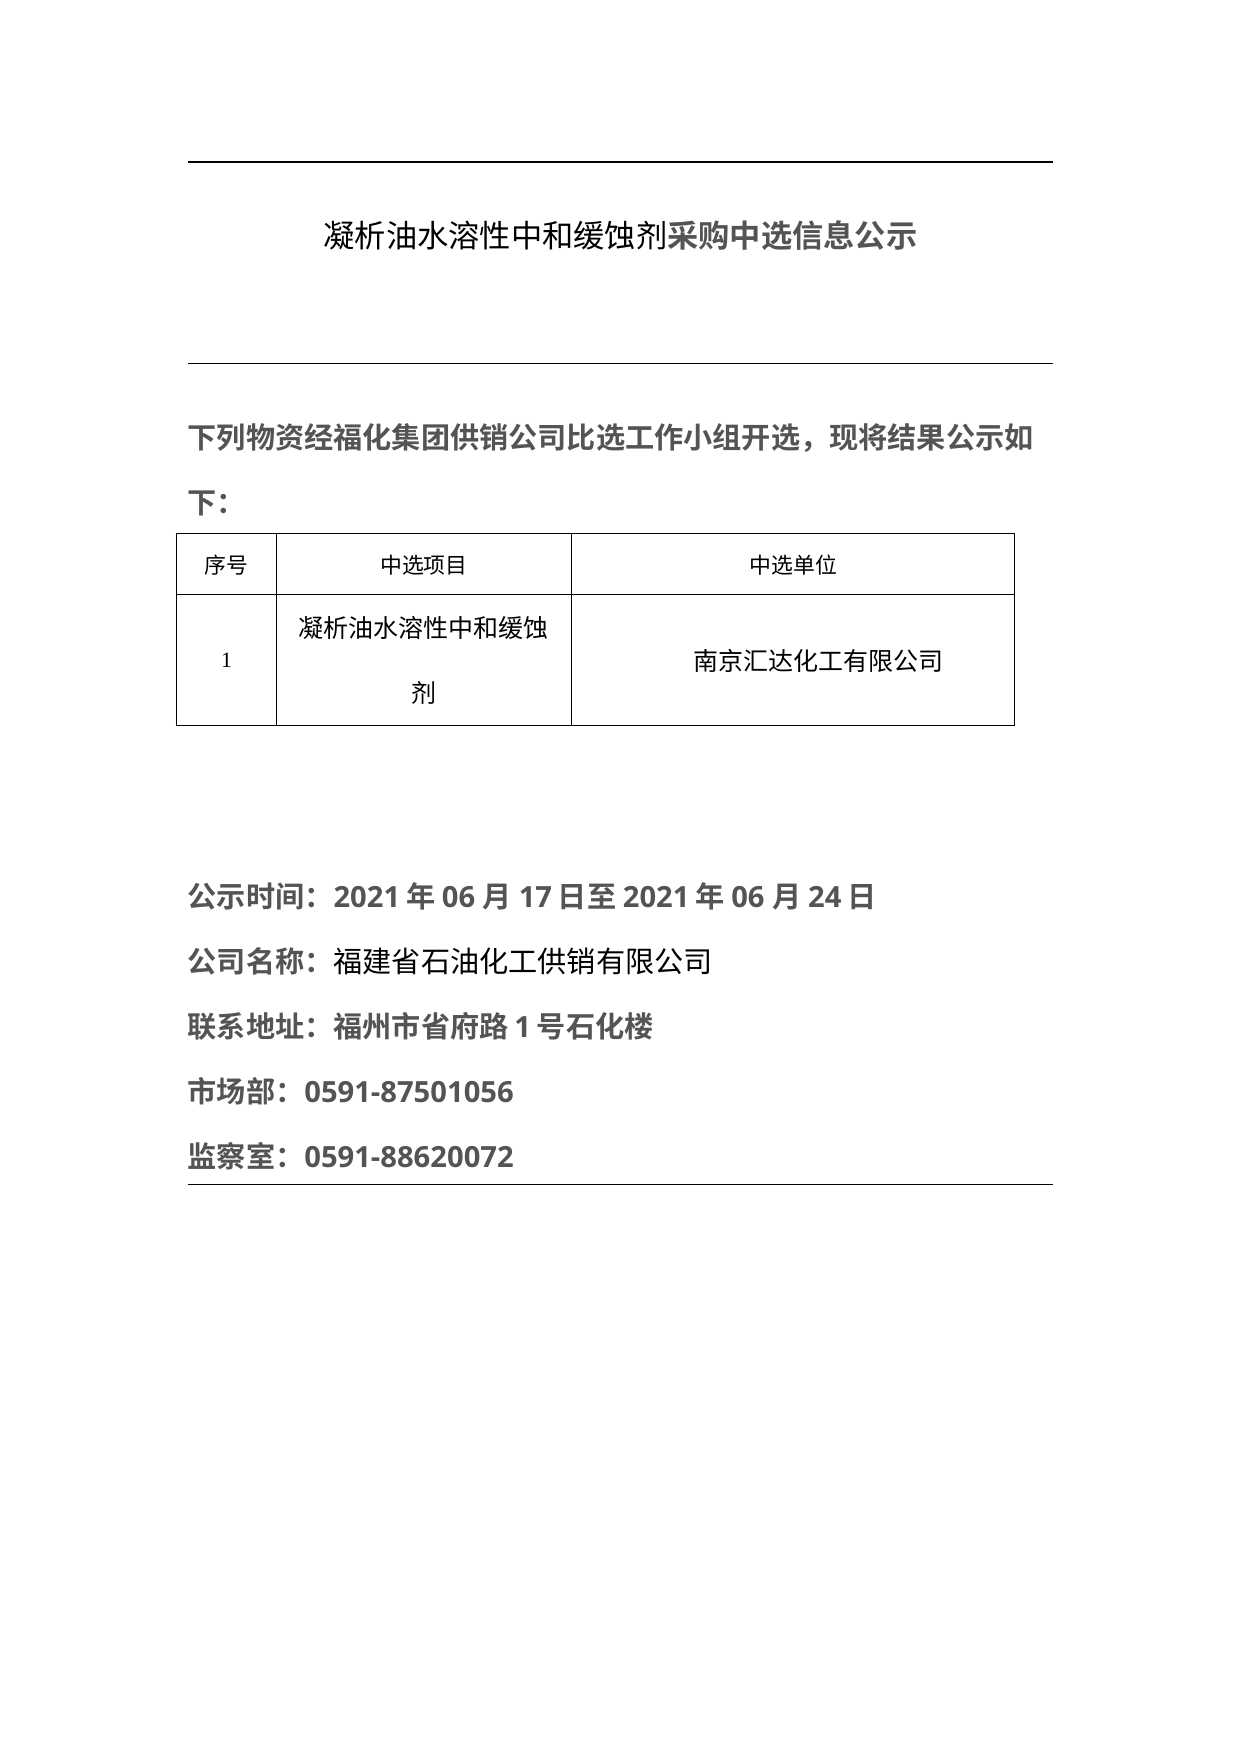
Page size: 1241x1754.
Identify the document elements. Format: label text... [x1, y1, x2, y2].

table_header 中选项目 [277, 534, 571, 593]
subtitle 凝析油水溶性中和缓蚀剂采购中选信息公示 [187, 201, 1053, 266]
text 联系地址：福州市省府路1号石化楼 [187, 992, 1053, 1057]
text 监察室：0591-88620072 [187, 1122, 1053, 1184]
table_cell 凝析油水溶性中和缓蚀剂 [277, 595, 571, 724]
table_cell 1 [177, 595, 276, 724]
table_header 序号 [177, 534, 276, 593]
text 公司名称：福建省石油化工供销有限公司 [187, 927, 1053, 992]
text 公示时间：2021年 06 月 17日至 2021年 06 月 24日 [187, 862, 1053, 927]
subtitle 下列物资经福化集团供销公司比选工作小组开选，现将结果公示如下： [187, 403, 1053, 533]
table_cell 南京汇达化工有限公司 [572, 595, 1014, 724]
table_header 中选单位 [572, 534, 1014, 593]
text 市场部：0591-87501056 [187, 1057, 1053, 1122]
